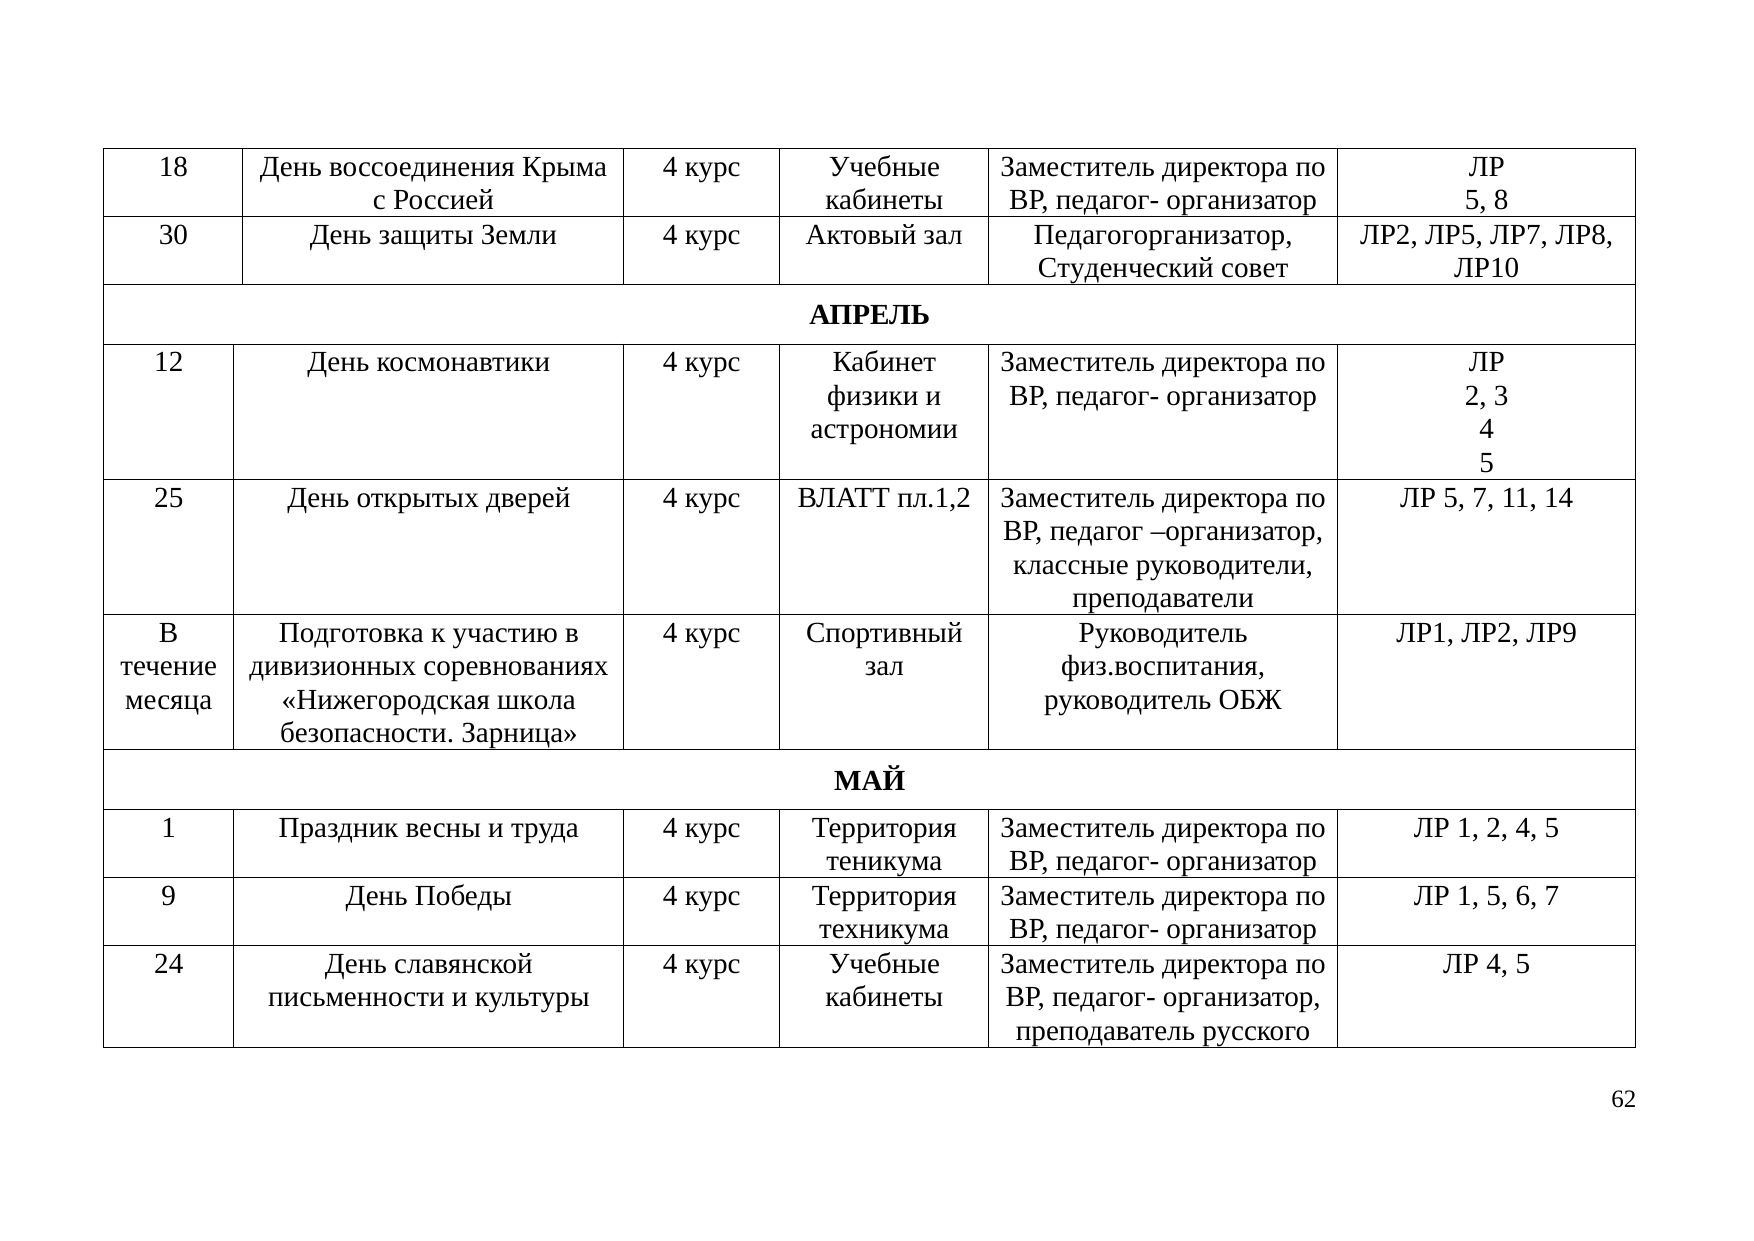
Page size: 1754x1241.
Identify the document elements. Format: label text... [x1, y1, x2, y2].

table_cell ЛР 2, 3 4 5 [1338, 345, 1635, 479]
table_cell Территория теникума [780, 810, 988, 877]
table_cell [989, 878, 1337, 945]
table_cell 18 [104, 149, 242, 216]
table_cell Актовый зал [780, 217, 988, 284]
table_cell День защиты Земли [243, 217, 623, 284]
table_cell 4 курс [624, 946, 779, 1047]
table_cell 4 курс [624, 480, 779, 614]
table_cell День космонавтики [234, 345, 623, 479]
table_cell 4 курс [624, 878, 779, 945]
table_cell ЛР 5, 7, 11, 14 [1338, 480, 1635, 614]
table_cell ЛР 1, 2, 4, 5 [1338, 810, 1635, 877]
table_cell АПРЕЛЬ [104, 285, 1635, 343]
table_cell Заместитель директора по ВР, педагог- организатор [989, 345, 1337, 479]
table_cell День воссоединения Крыма с Россией [243, 149, 623, 216]
table_cell ЛР1, ЛР2, ЛР9 [1338, 615, 1635, 749]
table_cell ЛР 1, 5, 6, 7 [1338, 878, 1635, 945]
table_cell 9 [104, 878, 233, 945]
table_cell В течение месяца [104, 615, 233, 749]
table_cell 4 курс [624, 615, 779, 749]
table_cell Праздник весны и труда [234, 810, 623, 877]
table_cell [989, 149, 1337, 216]
table_cell Педагогорганизатор, Студенческий совет [989, 217, 1337, 284]
table_cell Кабинет физики и астрономии [780, 345, 988, 479]
table_cell ВЛАТТ пл.1,2 [780, 480, 988, 614]
table_cell Заместитель директора по ВР, педагог –организатор, классные руководители, преподаватели [989, 480, 1337, 614]
table_cell ЛР 5, 8 [1338, 149, 1635, 216]
table_cell 4 курс [624, 149, 779, 216]
table_cell Подготовка к участию в дивизионных соревнованиях «Нижегородская школа безопасности. Зарница» [234, 615, 623, 749]
table_cell 1 [104, 810, 233, 877]
table_cell Территория техникума [780, 878, 988, 945]
table_cell 4 курс [624, 345, 779, 479]
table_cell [234, 946, 623, 1047]
table_cell Заместитель директора по ВР, педагог- организатор [989, 810, 1337, 877]
table_cell ЛР 4, 5 [1338, 946, 1635, 1047]
table_cell 24 [104, 946, 233, 1047]
table_cell Учебные кабинеты [780, 946, 988, 1047]
table_cell День Победы [234, 878, 623, 945]
table_cell Спортивный зал [780, 615, 988, 749]
table_cell ЛР2, ЛР5, ЛР7, ЛР8, ЛР10 [1338, 217, 1635, 284]
table_cell Руководитель физ.воспитания, руководитель ОБЖ [989, 615, 1337, 749]
table_cell 25 [104, 480, 233, 614]
table_cell Учебные кабинеты [780, 149, 988, 216]
table_cell 4 курс [624, 810, 779, 877]
table_cell МАЙ [104, 750, 1635, 809]
table_cell 4 курс [624, 217, 779, 284]
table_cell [989, 946, 1337, 1047]
table_cell День открытых дверей [234, 480, 623, 614]
table_cell 12 [104, 345, 233, 479]
table_cell 30 [104, 217, 242, 284]
